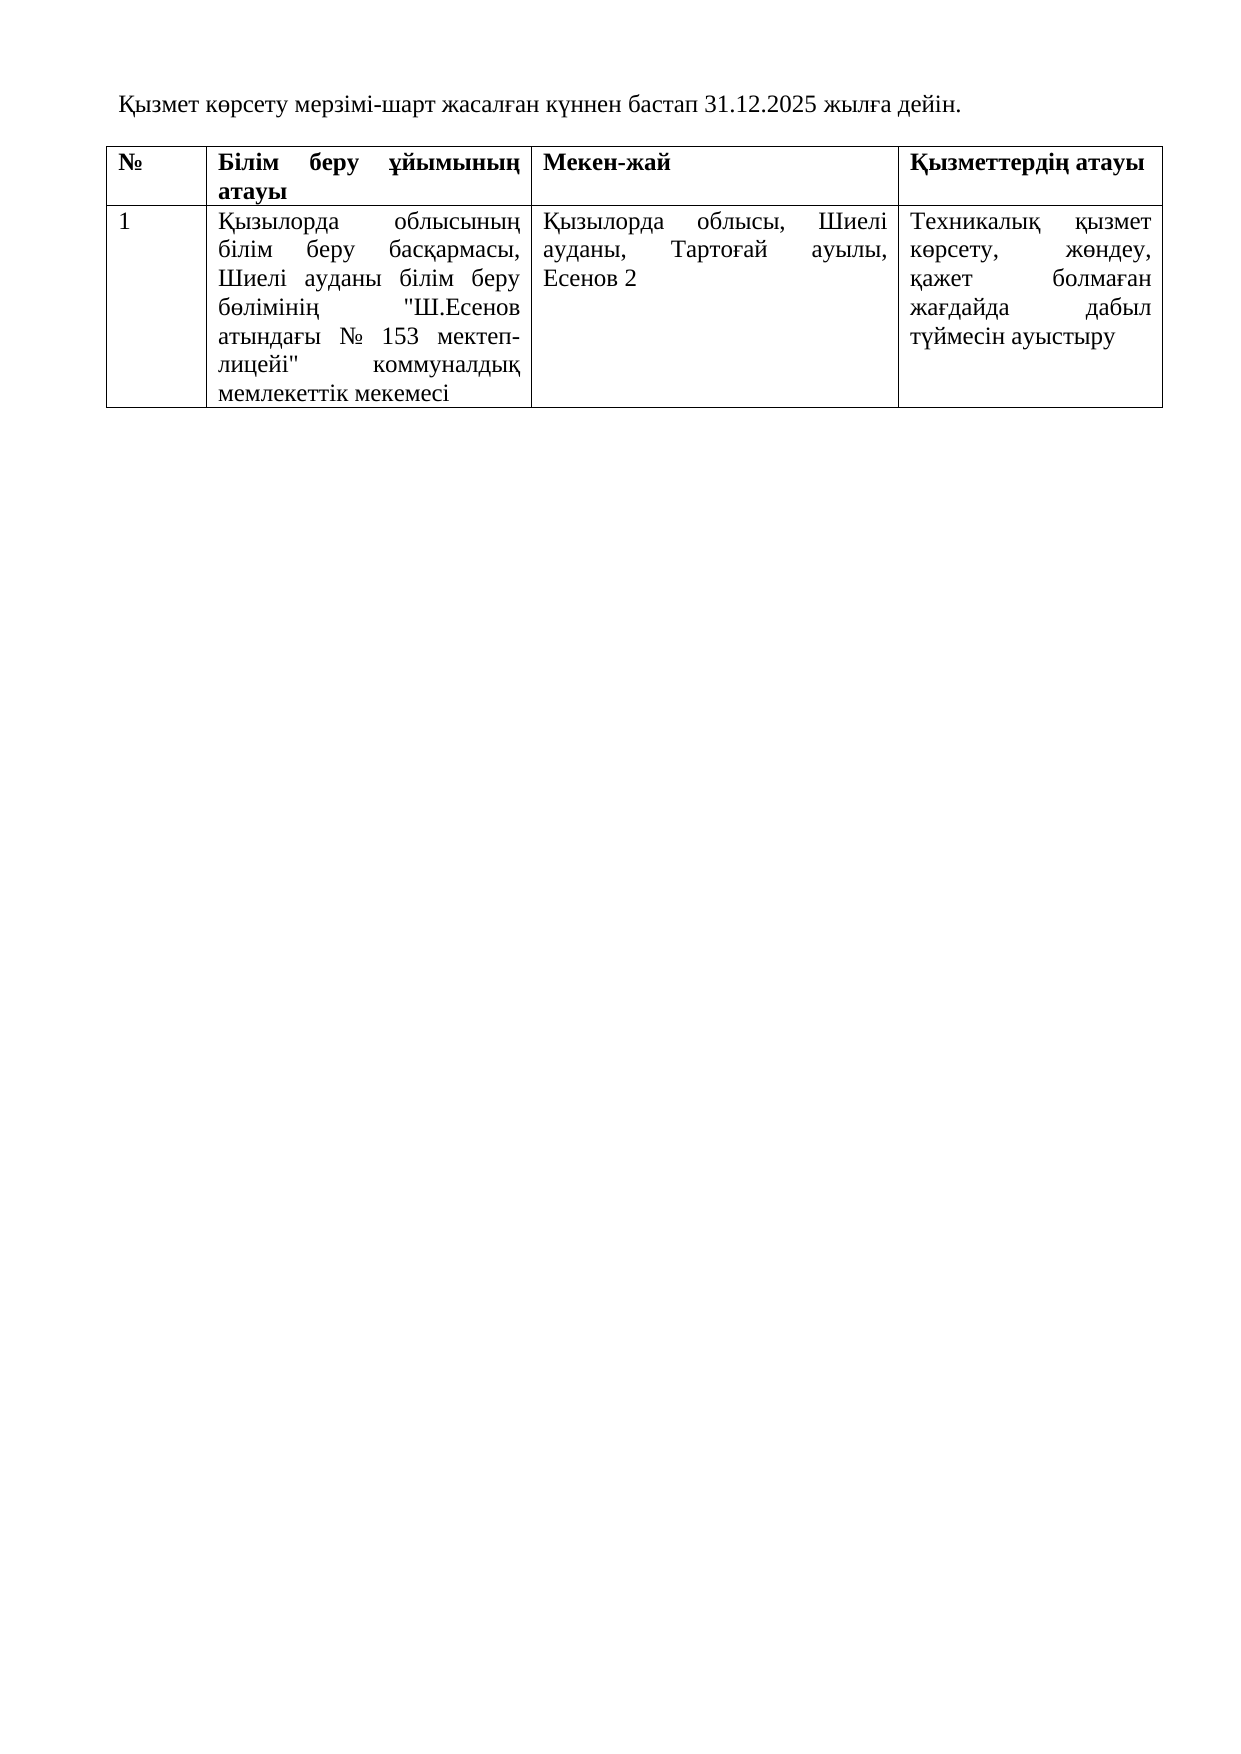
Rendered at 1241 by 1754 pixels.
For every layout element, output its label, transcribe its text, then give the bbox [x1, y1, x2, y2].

table_header № [107, 147, 206, 205]
table_cell Қызылорда облысының білім беру басқармасы, Шиелі ауданы білім беру бөлімінің "Ш.Есенов атындағы № 153 мектеп-лицейі" коммуналдық мемлекеттік мекемесі [207, 206, 531, 407]
table_cell 1 [107, 206, 206, 407]
text Қызмет көрсету мерзімі-шарт жасалған күннен бастап 31.12.2025 жылға дейін. [118, 89, 1152, 117]
table_header Білім беру ұйымының атауы [207, 147, 531, 205]
table_cell Қызылорда облысы, Шиелі ауданы, Тартоғай ауылы, Есенов 2 [532, 206, 898, 407]
table_header Мекен-жай [532, 147, 898, 205]
table_cell Техникалық қызмет көрсету, жөндеу, қажет болмаған жағдайда дабыл түймесін ауыстыру [899, 206, 1162, 407]
table_header Қызметтердің атауы [899, 147, 1162, 205]
